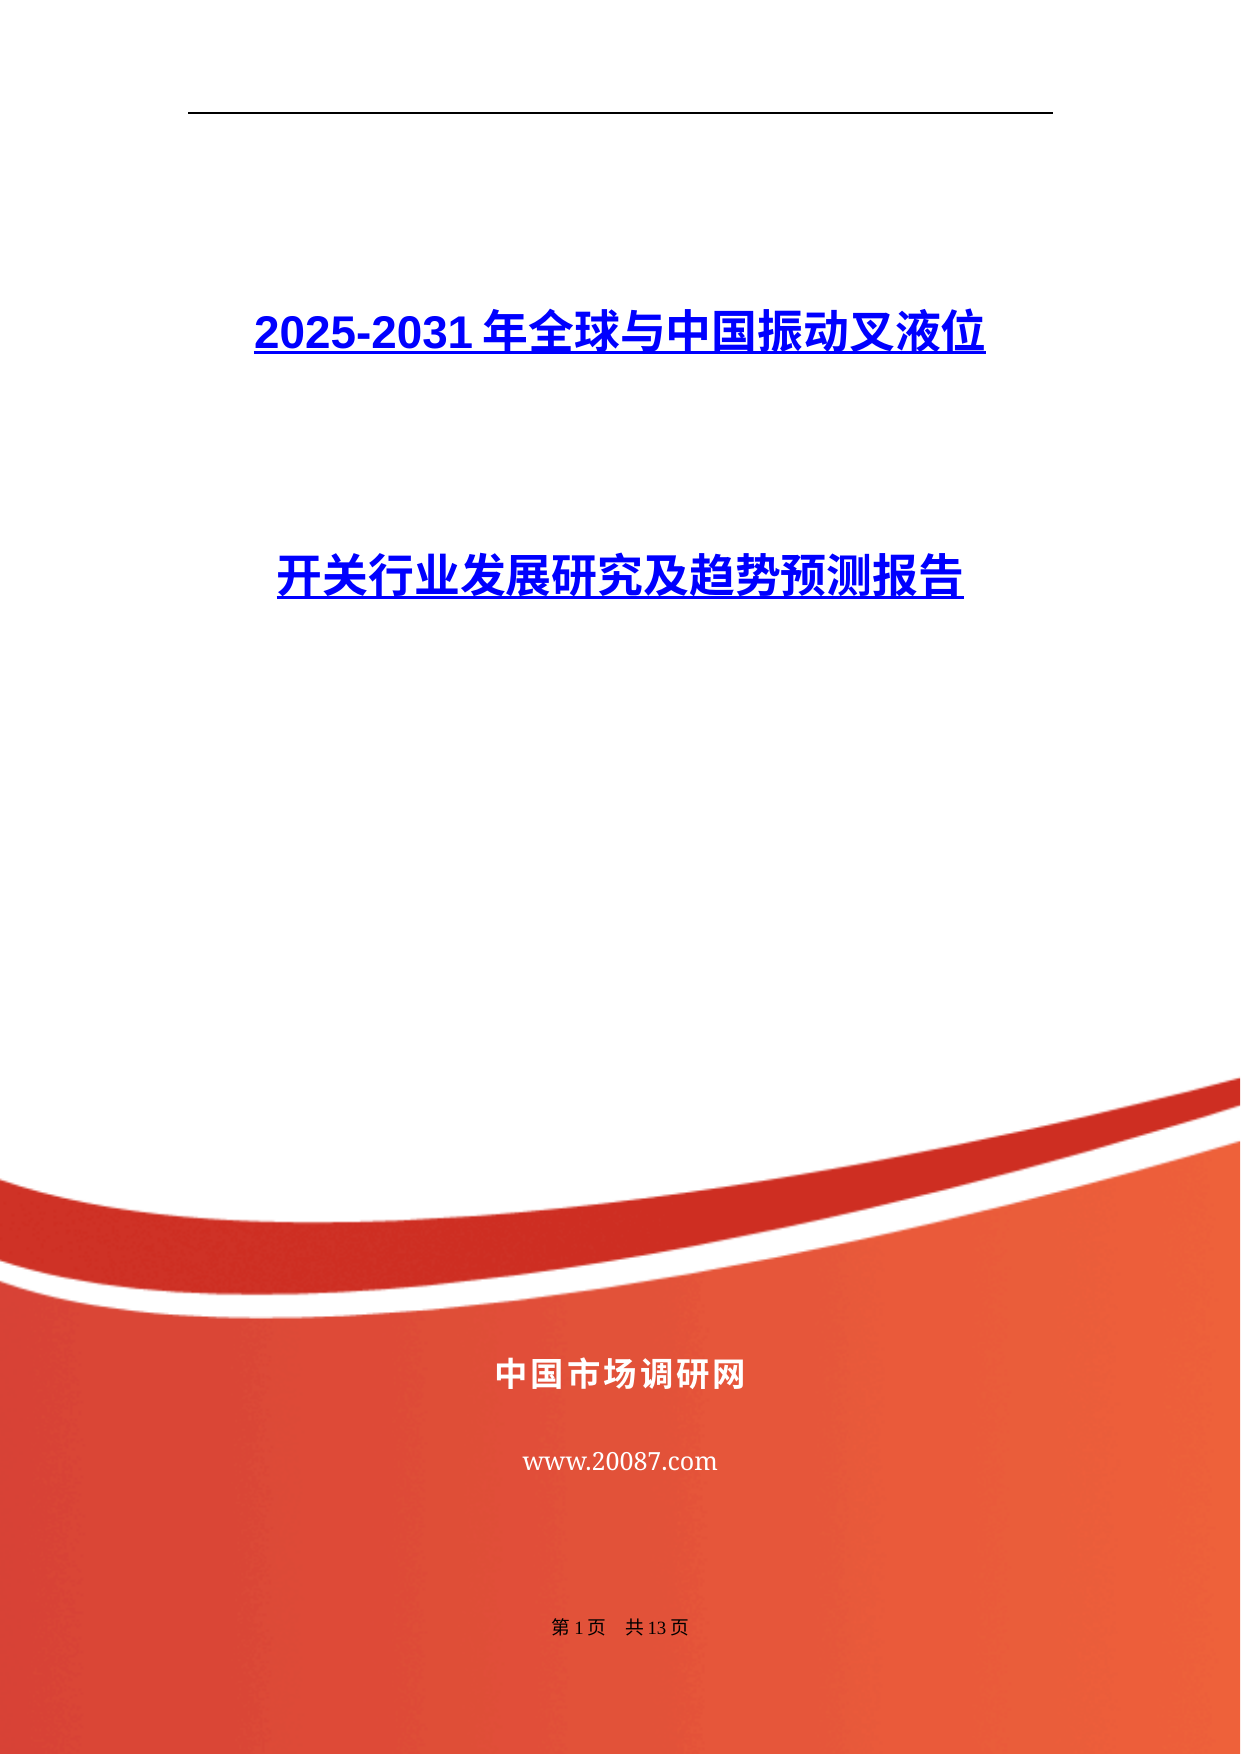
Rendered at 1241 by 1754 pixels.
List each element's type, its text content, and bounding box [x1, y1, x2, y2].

table_header 2025-2031年全球与中国振动叉液位开关行业发展研究及趋势预测报告 [188, 207, 1053, 773]
text www.20087.com [187, 1428, 1053, 1493]
picture [0, 1006, 1241, 1754]
subtitle 中国市场调研网 [187, 1339, 1053, 1404]
